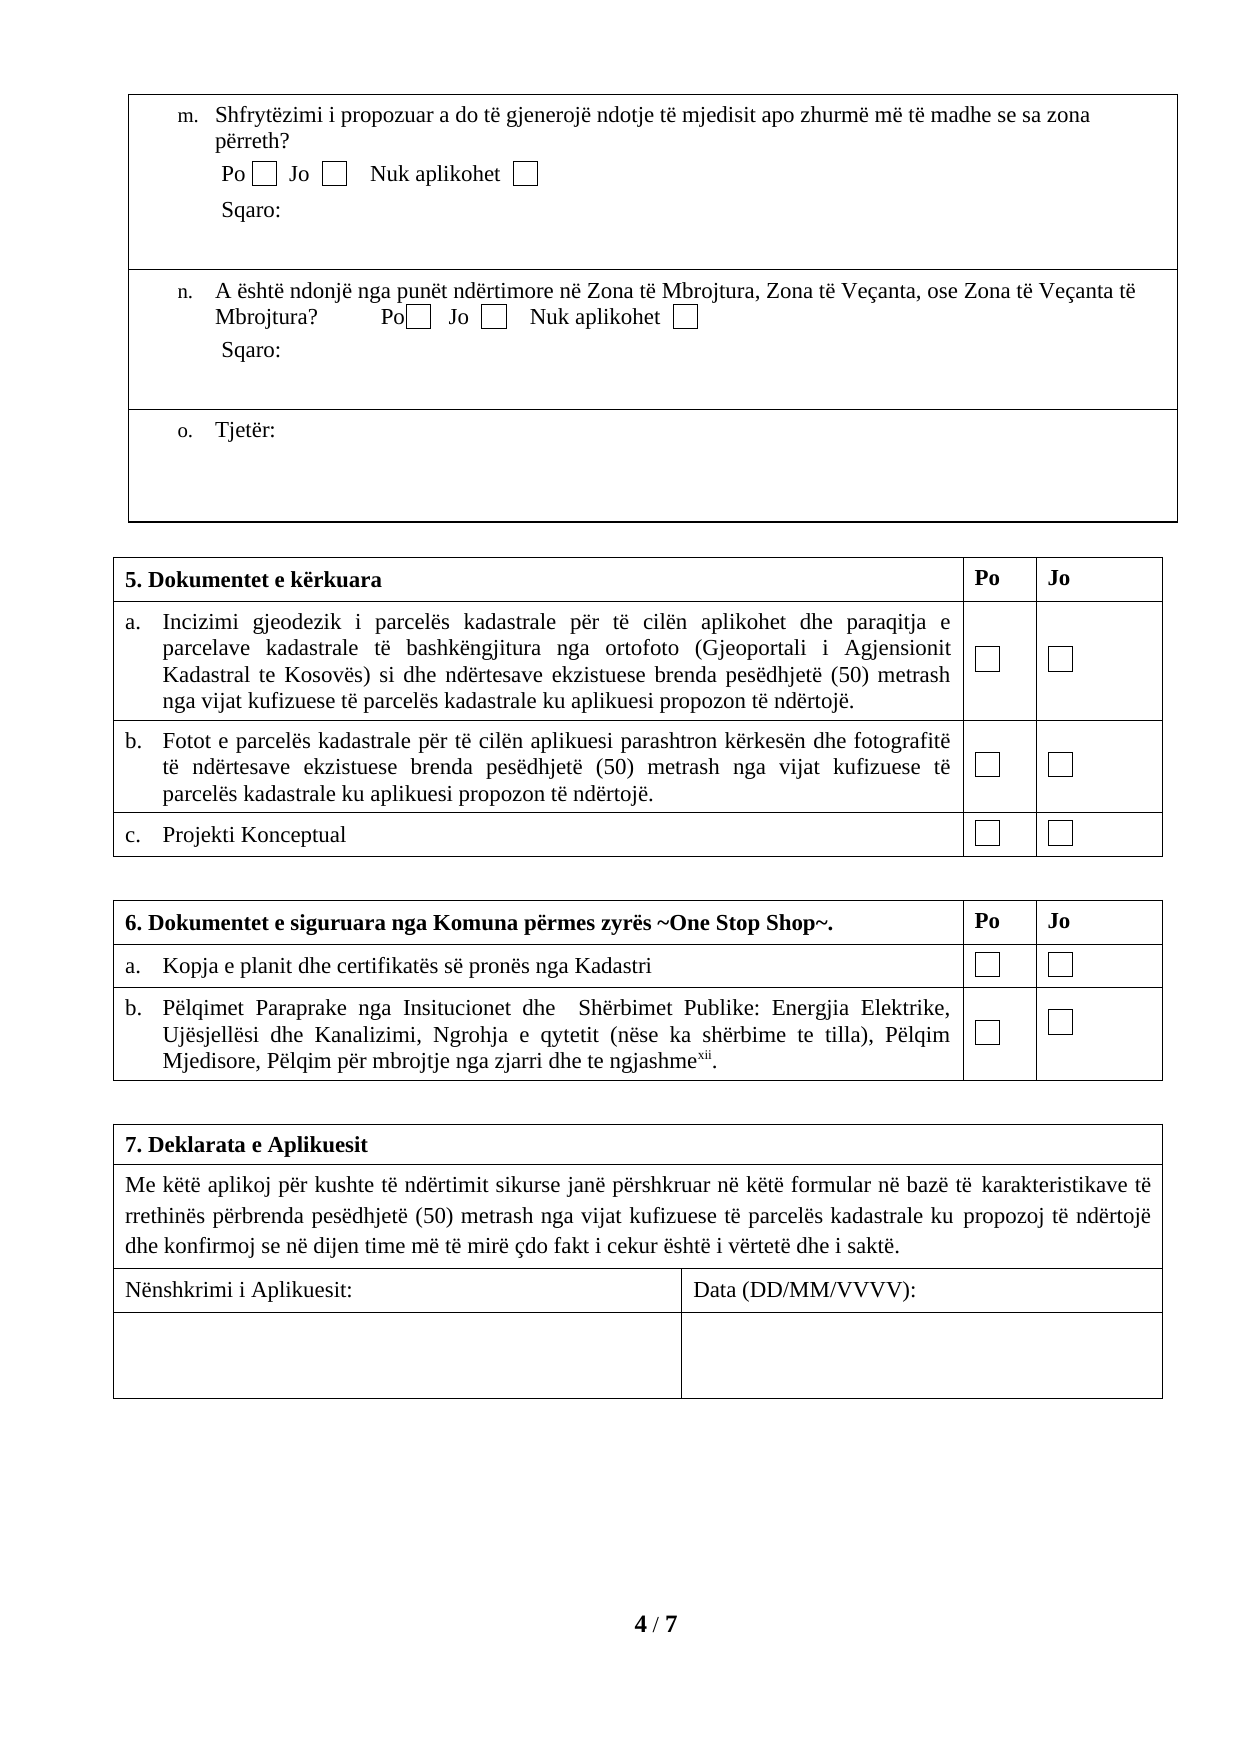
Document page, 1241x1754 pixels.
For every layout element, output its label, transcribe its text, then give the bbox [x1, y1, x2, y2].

table_cell [964, 813, 1036, 856]
table_cell Pëlqimet Paraprake nga Insitucionet dhe Shërbimet Publike: Energjia Elektrike, Ujësjellësi dhe Kanalizimi, Ngrohja e qytetit (nëse ka shërbime te tilla), Pëlqim Mjedisore, Pëlqim për mbrojtje nga zjarri dhe te ngjashme. [114, 988, 963, 1080]
table_cell Fotot e parcelës kadastrale për të cilën aplikuesi parashtron kërkesën dhe fotografitë të ndërtesave ekzistuese brenda pesëdhjetë (50) metrash nga vijat kufizuese të parcelës kadastrale ku aplikuesi propozon të ndërtojë. [114, 721, 963, 812]
table_cell [1037, 813, 1162, 856]
table_cell [114, 1313, 681, 1398]
table_cell [682, 1313, 1162, 1398]
table_header Po [964, 558, 1036, 601]
table_cell Data (DD/MM/VVVV): [682, 1269, 1162, 1312]
table_cell [1037, 945, 1162, 987]
table_cell [964, 988, 1036, 1080]
table_header Jo [1037, 901, 1162, 943]
table_cell Projekti Konceptual [114, 813, 963, 856]
table_cell Incizimi gjeodezik i parcelës kadastrale për të cilën aplikohet dhe paraqitja e parcelave kadastrale të bashkëngjitura nga ortofoto (Gjeoportali i Agjensionit Kadastral te Kosovës) si dhe ndërtesave ekzistuese brenda pesëdhjetë (50) metrash nga vijat kufizuese të parcelës kadastrale ku aplikuesi propozon të ndërtojë. [114, 602, 963, 719]
table_cell Kopja e planit dhe certifikatës së pronës nga Kadastri [114, 945, 963, 987]
table_cell [964, 602, 1036, 719]
table_cell Shfrytëzimi i propozuar a do të gjenerojë ndotje të mjedisit apo zhurmë më të madhe se sa zona përreth? Po Jo Nuk aplikohet Sqaro: [129, 95, 1177, 269]
table_header Dokumentet e siguruara nga Komuna përmes zyrës ~One Stop Shop~. [114, 901, 963, 943]
table_cell [1037, 988, 1162, 1080]
table_cell Me këtë aplikoj për kushte të ndërtimit sikurse janë përshkruar në këtë formular në bazë të karakteristikave të rrethinës përbrenda pesëdhjetë (50) metrash nga vijat kufizuese të parcelës kadastrale ku propozoj të ndërtojë dhe konfirmoj se në dijen time më të mirë çdo fakt i cekur është i vërtetë dhe i saktë. [114, 1165, 1162, 1268]
table_header Dokumentet e kërkuara [114, 558, 963, 601]
table_header Jo [1037, 558, 1162, 601]
table_cell [964, 721, 1036, 812]
table_header Deklarata e Aplikuesit [114, 1125, 1162, 1164]
table_header Po [964, 901, 1036, 943]
table_cell [1037, 602, 1162, 719]
table_cell A është ndonjë nga punët ndërtimore në Zona të Mbrojtura, Zona të Veçanta, ose Zona të Veçanta të Mbrojtura? Po Jo Nuk aplikohet Sqaro: [129, 270, 1177, 408]
table_cell [964, 945, 1036, 987]
table_cell [1037, 721, 1162, 812]
table_cell Tjetër: [129, 410, 1177, 521]
table_cell Nënshkrimi i Aplikuesit: [114, 1269, 681, 1312]
